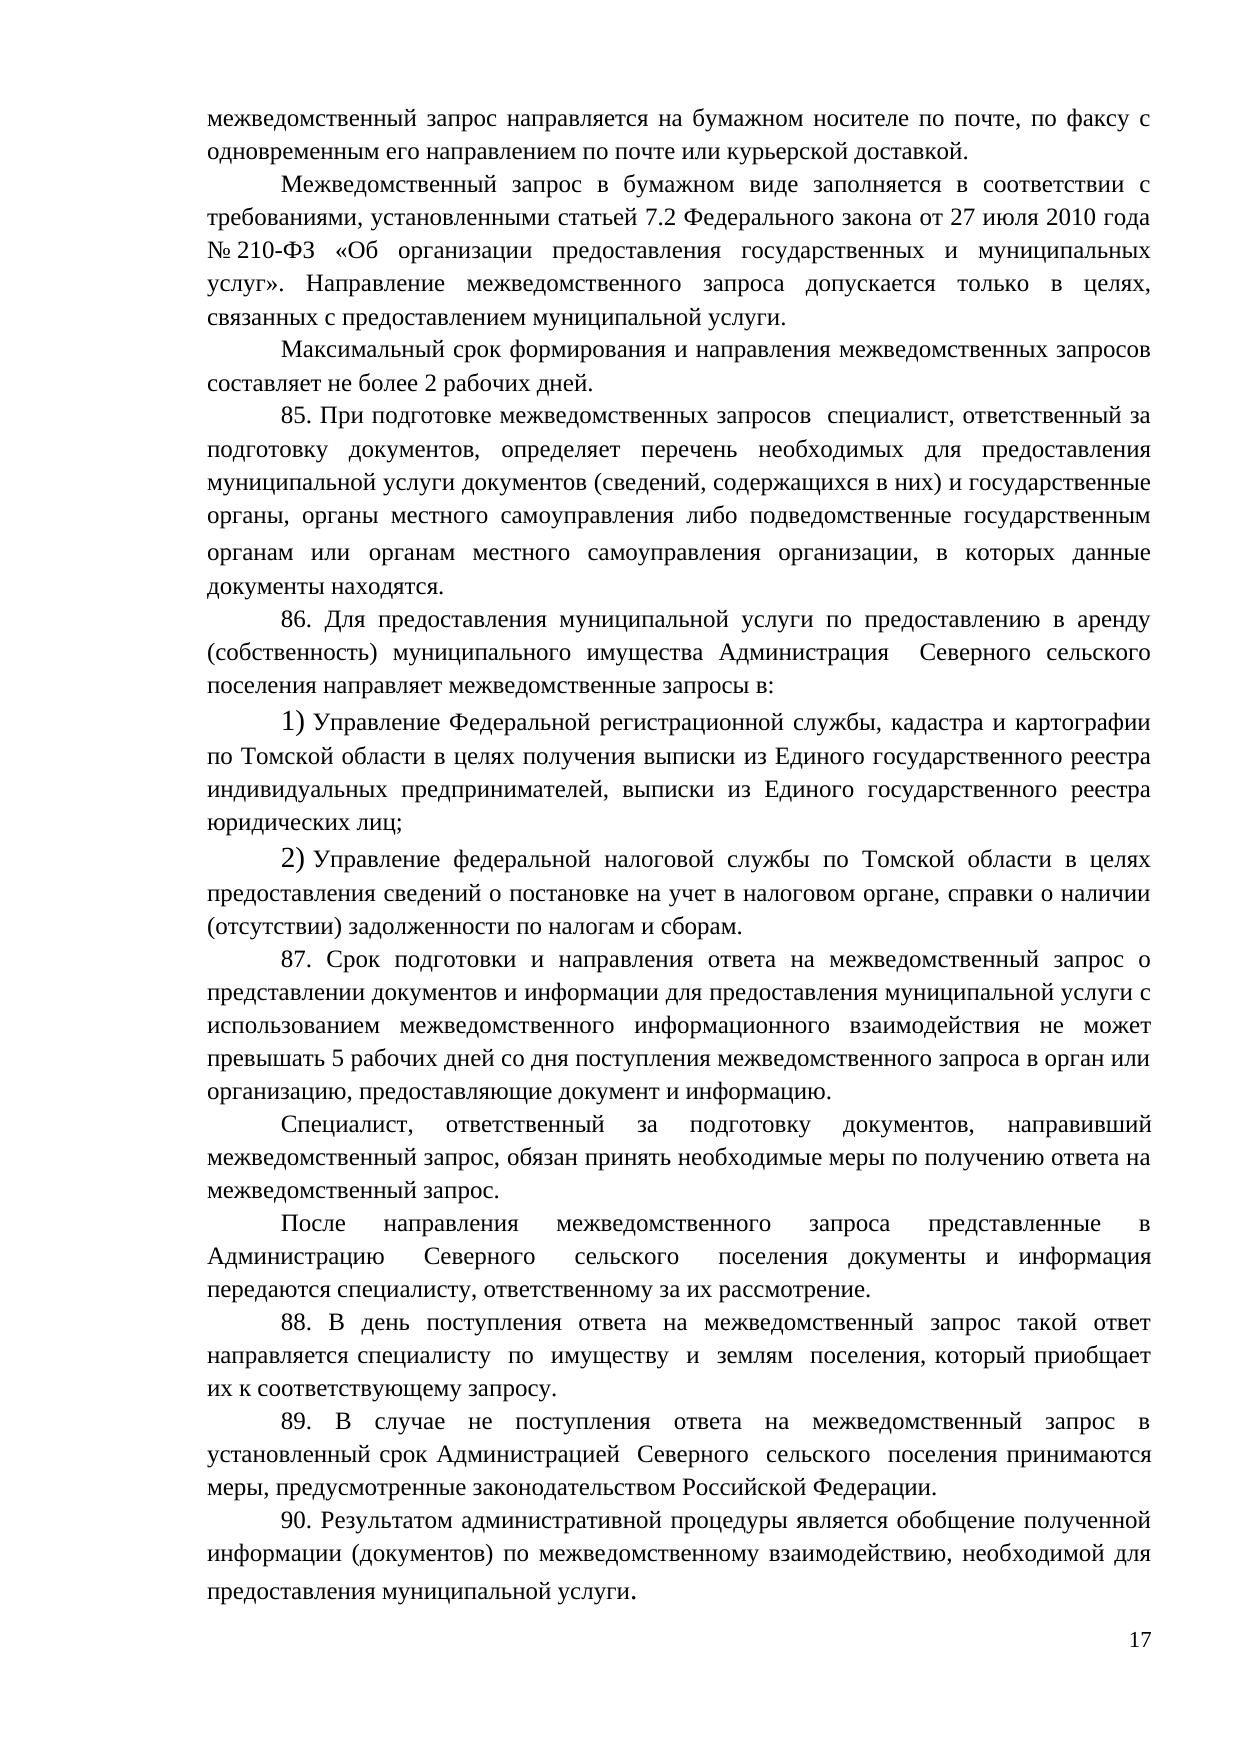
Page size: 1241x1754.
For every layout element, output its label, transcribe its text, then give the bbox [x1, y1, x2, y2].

text 85. При подготовке межведомственных запросов специалист, ответственный за подготовку документов, определяет перечень необходимых для предоставления муниципальной услуги документов (сведений, содержащихся в них) и государственные органы, органы местного самоуправления либо подведомственные государственным органам или органам местного самоуправления организации, в которых данные документы находятся. [207, 401, 1152, 600]
text 2) Управление федеральной налоговой службы по Томской области в целях предоставления сведений о постановке на учет в налоговом органе, справки о наличии (отсутствии) задолженности по налогам и сборам. [207, 840, 1152, 940]
text Максимальный срок формирования и направления межведомственных запросов составляет не более 2 рабочих дней. [207, 334, 1152, 396]
text Межведомственный запрос в бумажном виде заполняется в соответствии с требованиями, установленными статьей 7.2 Федерального закона от 27 июля 2010 года № 210-ФЗ «Об организации предоставления государственных и муниципальных услуг». Направление межведомственного запроса допускается только в целях, связанных с предоставлением муниципальной услуги. [207, 169, 1152, 330]
text Специалист, ответственный за подготовку документов, направивший межведомственный запрос, обязан принять необходимые меры по получению ответа на межведомственный запрос. [207, 1109, 1152, 1204]
text После направления межведомственного запроса представленные в Администрацию Северного сельского поселения документы и информация передаются специалисту, ответственному за их рассмотрение. [207, 1208, 1152, 1303]
text 90. Результатом административной процедуры является обобщение полученной информации (документов) по межведомственному взаимодействию, необходимой для предоставления муниципальной услуги. [207, 1505, 1152, 1606]
text 86. Для предоставления муниципальной услуги по предоставлению в аренду (собственность) муниципального имущества Администрация Северного сельского поселения направляет межведомственные запросы в: [207, 604, 1152, 699]
text 88. В день поступления ответа на межведомственный запрос такой ответ направляется специалисту по имуществу и землям поселения, который приобщает их к соответствующему запросу. [207, 1307, 1152, 1402]
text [207, 103, 1152, 165]
text 1) Управление Федеральной регистрационной службы, кадастра и картографии по Томской области в целях получения выписки из Единого государственного реестра индивидуальных предпринимателей, выписки из Единого государственного реестра юридических лиц; [207, 703, 1152, 836]
text 89. В случае не поступления ответа на межведомственный запрос в установленный срок Администрацией Северного сельского поселения принимаются меры, предусмотренные законодательством Российской Федерации. [207, 1406, 1152, 1501]
text 87. Срок подготовки и направления ответа на межведомственный запрос о представлении документов и информации для предоставления муниципальной услуги с использованием межведомственного информационного взаимодействия не может превышать 5 рабочих дней со дня поступления межведомственного запроса в орган или организацию, предоставляющие документ и информацию. [207, 944, 1152, 1105]
